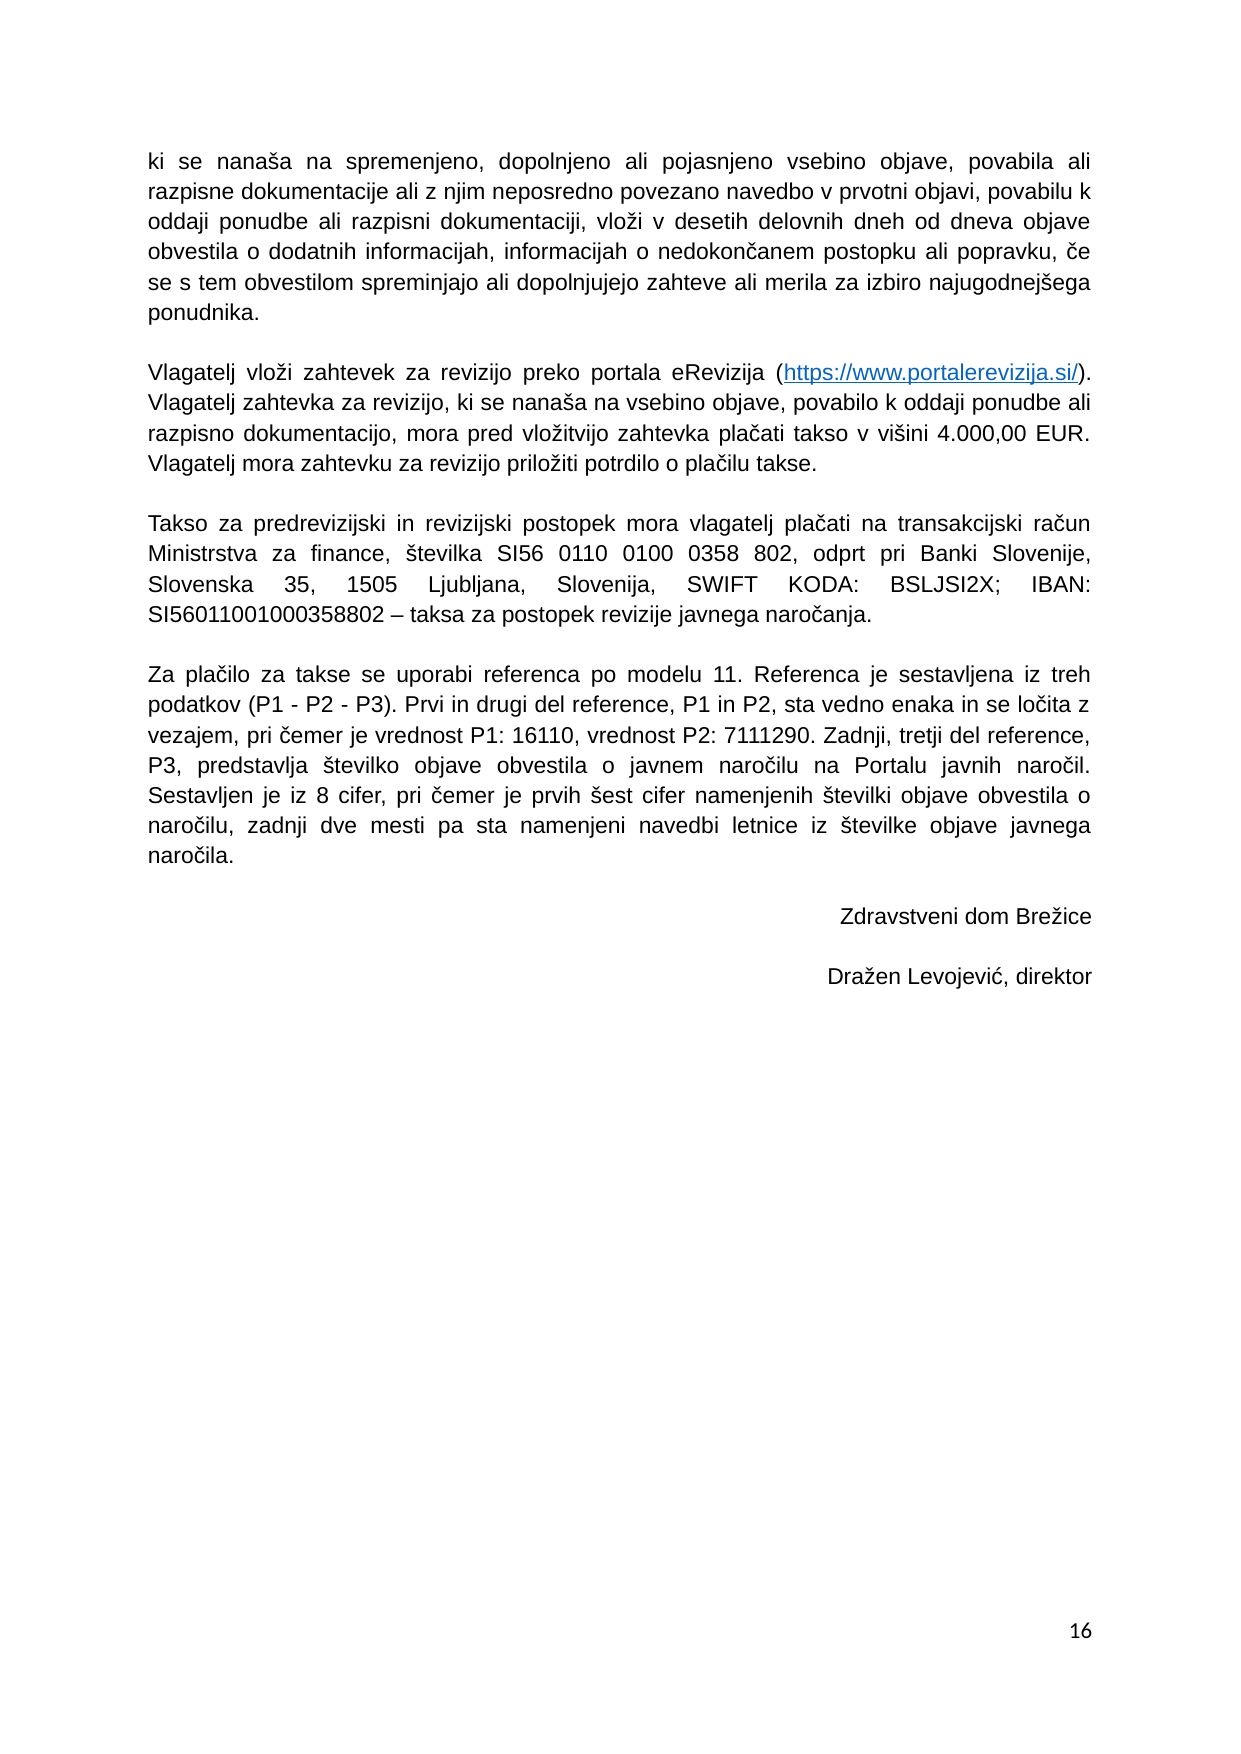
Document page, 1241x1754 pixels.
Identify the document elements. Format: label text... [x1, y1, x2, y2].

text Za plačilo za takse se uporabi referenca po modelu 11. Referenca je sestavljena iz treh podatkov (P1 - P2 - P3). Prvi in drugi del reference, P1 in P2, sta vedno enaka in se ločita z vezajem, pri čemer je vrednost P1: 16110, vrednost P2: 7111290. Zadnji, tretji del reference, P3, predstavlja številko objave obvestila o javnem naročilu na Portalu javnih naročil. Sestavljen je iz 8 cifer, pri čemer je prvih šest cifer namenjenih številki objave obvestila o naročilu, zadnji dve mesti pa sta namenjeni navedbi letnice iz številke objave javnega naročila. [148, 661, 1092, 869]
text Takso za predrevizijski in revizijski postopek mora vlagatelj plačati na transakcijski račun Ministrstva za finance, številka SI56 0110 0100 0358 802, odprt pri Banki Slovenije, Slovenska 35, 1505 Ljubljana, Slovenija, SWIFT KODA: BSLJSI2X; IBAN: SI56011001000358802 – taksa za postopek revizije javnega naročanja. [148, 510, 1092, 627]
text Dražen Levojević, direktor [148, 963, 1092, 990]
text Zdravstveni dom Brežice [148, 903, 1092, 929]
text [148, 148, 1092, 325]
text Vlagatelj vloži zahtevek za revizijo preko portala eRevizija (https://www.portalerevizija.si/). Vlagatelj zahtevka za revizijo, ki se nanaša na vsebino objave, povabilo k oddaji ponudbe ali razpisno dokumentacijo, mora pred vložitvijo zahtevka plačati takso v višini 4.000,00 EUR. Vlagatelj mora zahtevku za revizijo priložiti potrdilo o plačilu takse. [148, 359, 1092, 476]
